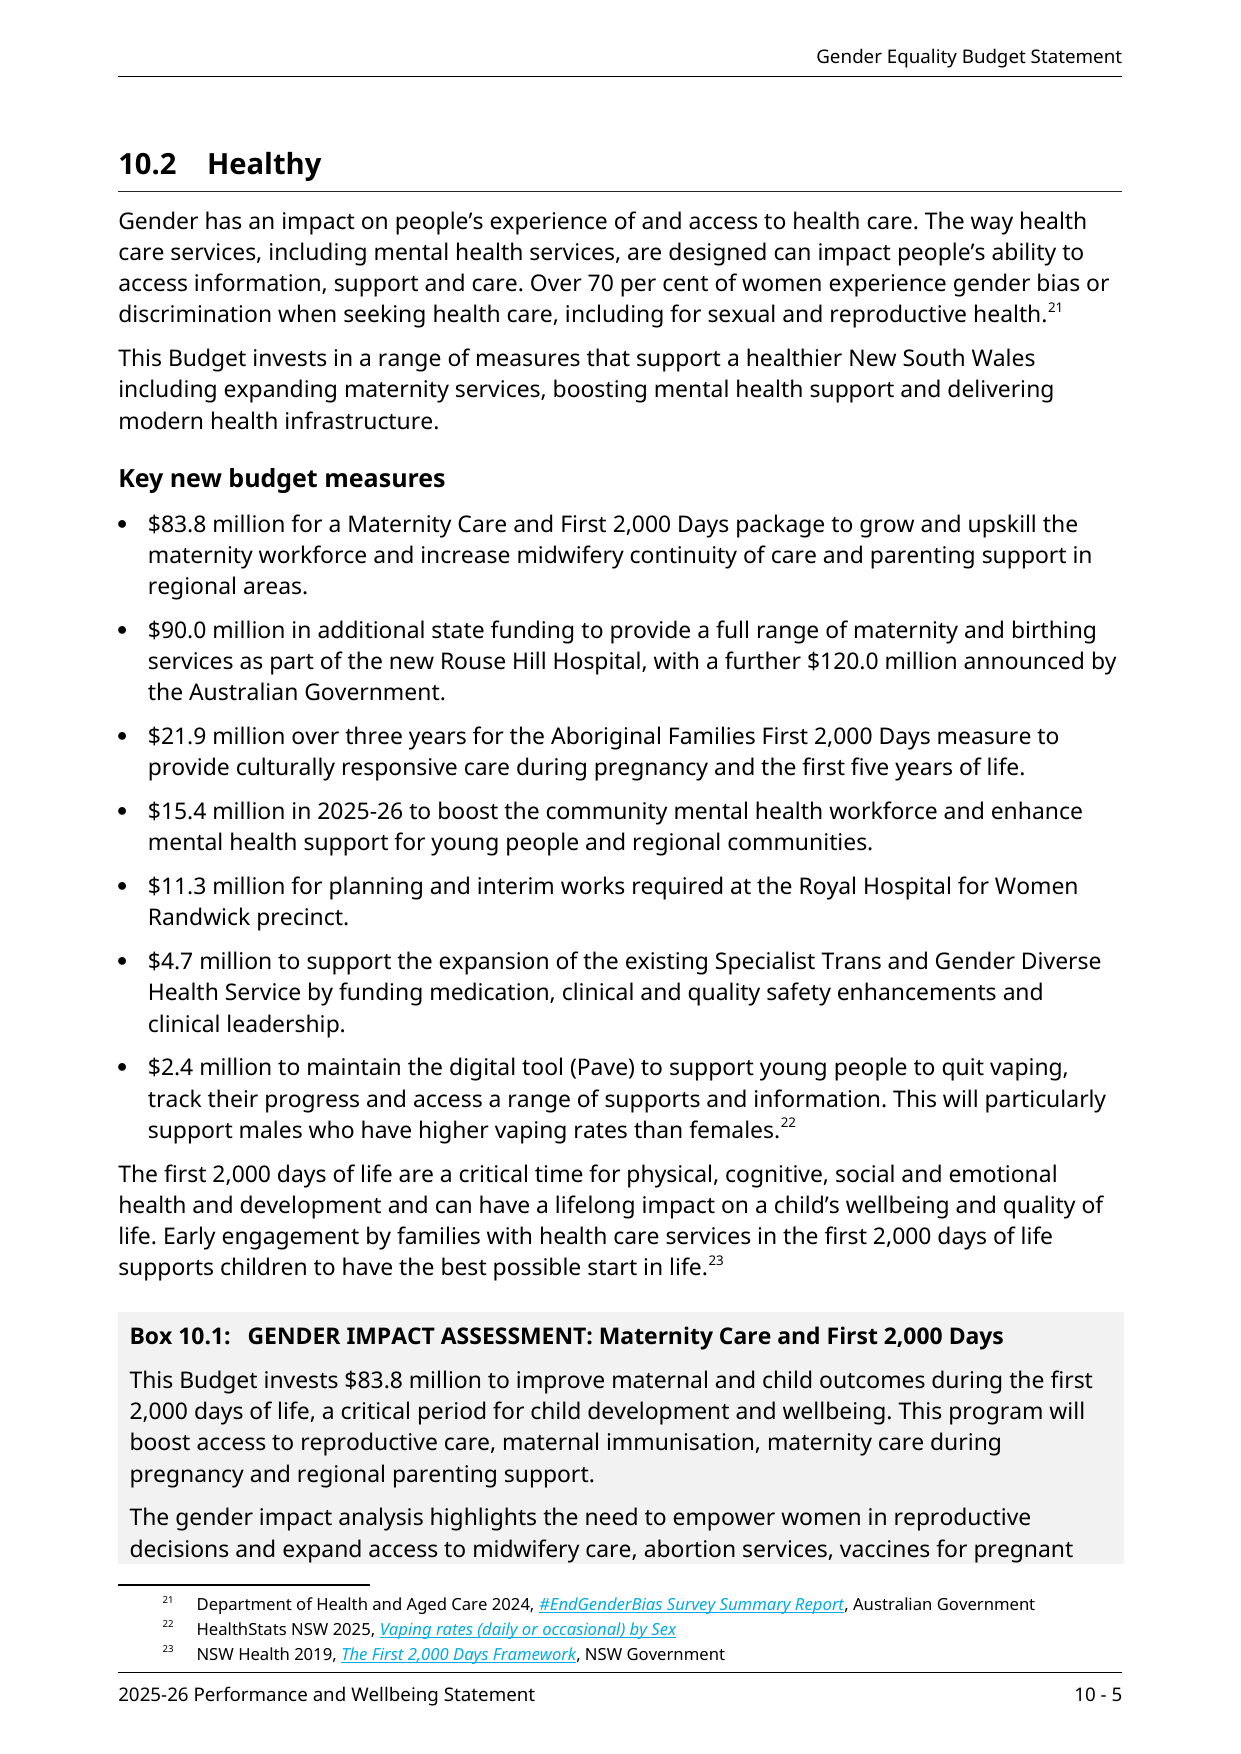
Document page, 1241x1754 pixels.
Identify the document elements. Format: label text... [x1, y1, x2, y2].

text $21.9 million over three years for the Aboriginal Families First 2,000 Days measure to provide culturally responsive care during pregnancy and the first five years of life. [118, 720, 1122, 782]
subtitle Key new budget measures [118, 461, 1122, 495]
text Gender has an impact on people’s experience of and access to health care. The way health care services, including mental health services, are designed can impact people’s ability to access information, support and care. Over 70 per cent of women experience gender bias or discrimination when seeking health care, including for sexual and reproductive health. [118, 205, 1122, 330]
text $4.7 million to support the expansion of the existing Specialist Trans and Gender Diverse Health Service by funding medication, clinical and quality safety enhancements and clinical leadership. [118, 945, 1122, 1039]
text $83.8 million for a Maternity Care and First 2,000 Days package to grow and upskill the maternity workforce and increase midwifery continuity of care and parenting support in regional areas. [118, 507, 1122, 601]
text The first 2,000 days of life are a critical time for physical, cognitive, social and emotional health and development and can have a lifelong impact on a child’s wellbeing and quality of life. Early engagement by families with health care services in the first 2,000 days of life supports children to have the best possible start in life. [118, 1157, 1122, 1282]
text $11.3 million for planning and interim works required at the Royal Hospital for Women Randwick precinct. [118, 870, 1122, 932]
subtitle Healthy [118, 143, 1122, 191]
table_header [118, 1312, 1124, 1564]
text $15.4 million in 2025-26 to boost the community mental health workforce and enhance mental health support for young people and regional communities. [118, 795, 1122, 857]
text $90.0 million in additional state funding to provide a full range of maternity and birthing services as part of the new Rouse Hill Hospital, with a further $120.0 million announced by the Australian Government. [118, 614, 1122, 707]
text This Budget invests in a range of measures that support a healthier New South Wales including expanding maternity services, boosting mental health support and delivering modern health infrastructure. [118, 342, 1122, 436]
text $2.4 million to maintain the digital tool (Pave) to support young people to quit vaping, track their progress and access a range of supports and information. This will particularly support males who have higher vaping rates than females. [118, 1051, 1122, 1145]
